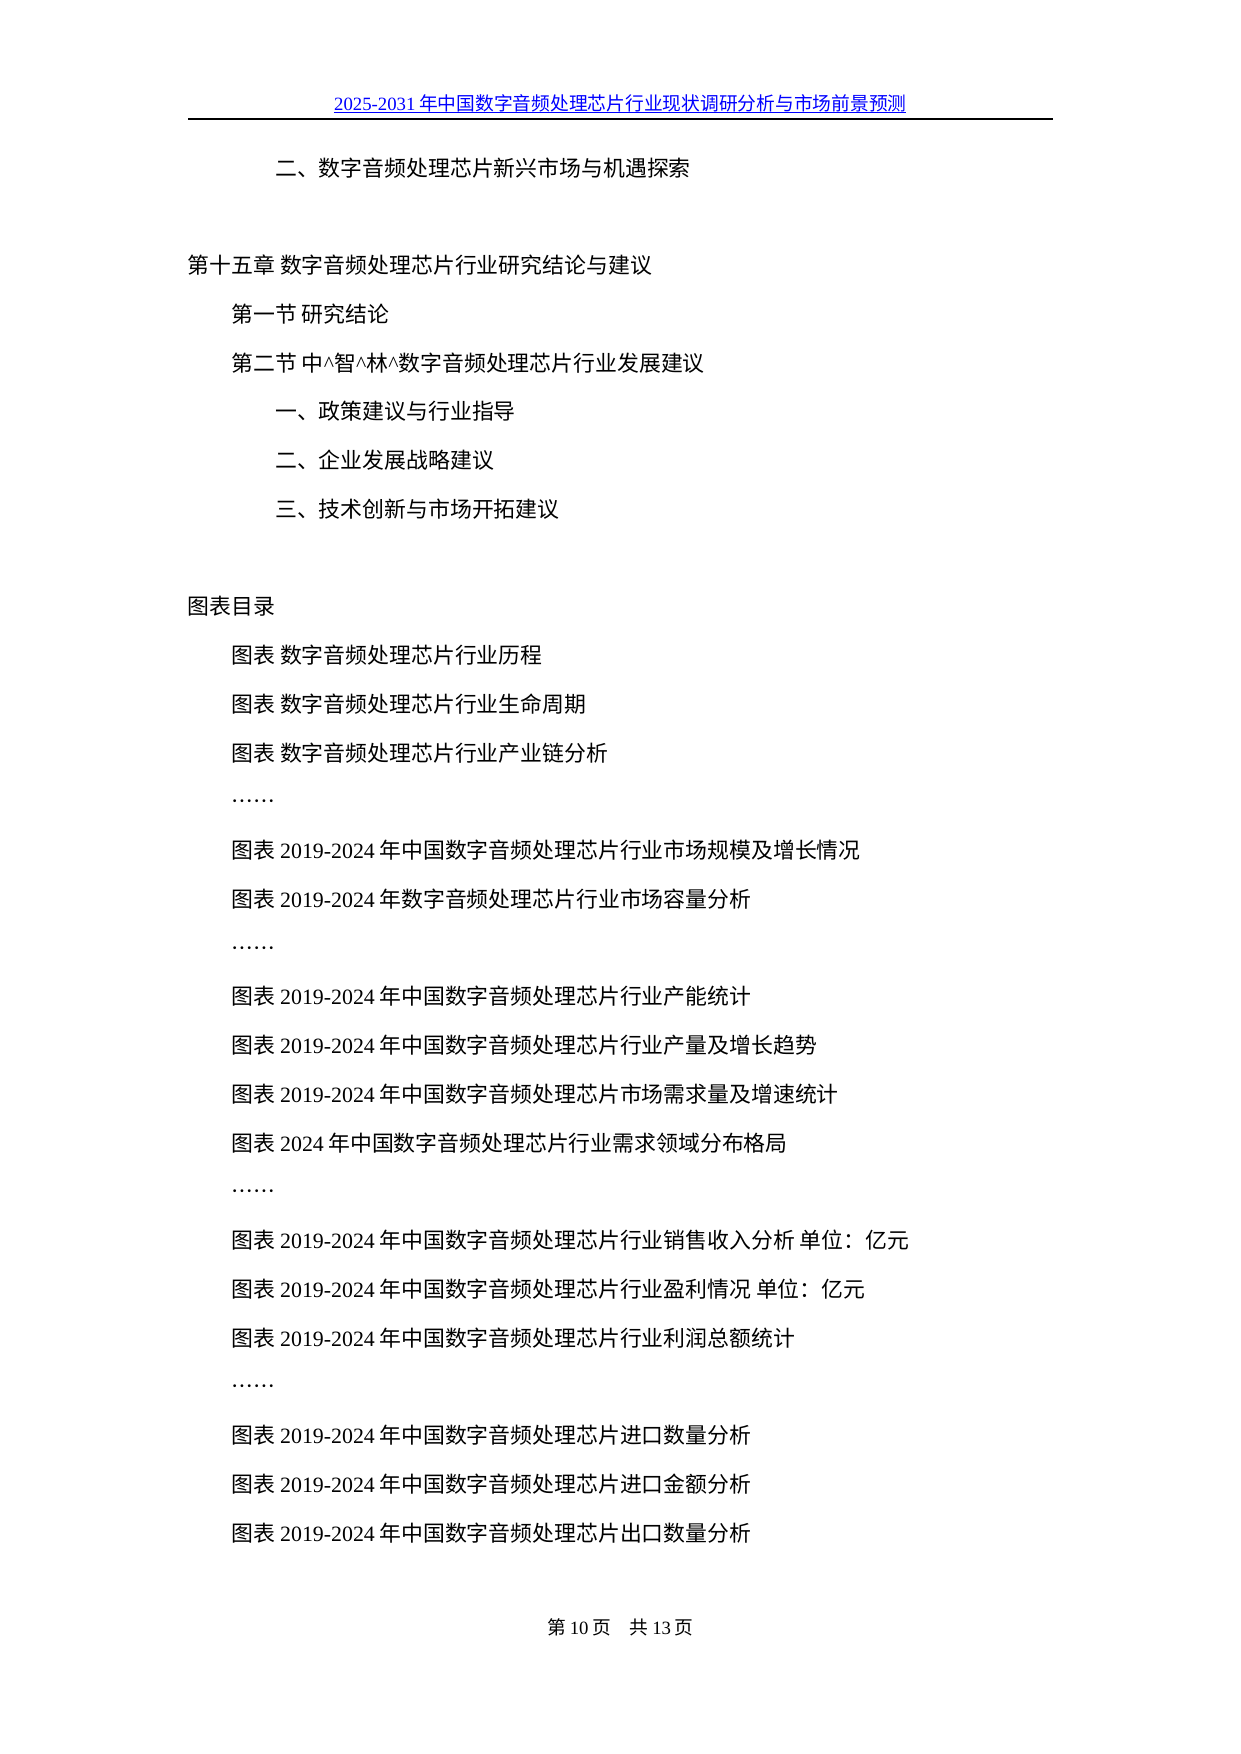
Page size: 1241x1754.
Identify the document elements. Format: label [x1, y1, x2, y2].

text [187, 150, 1053, 1548]
